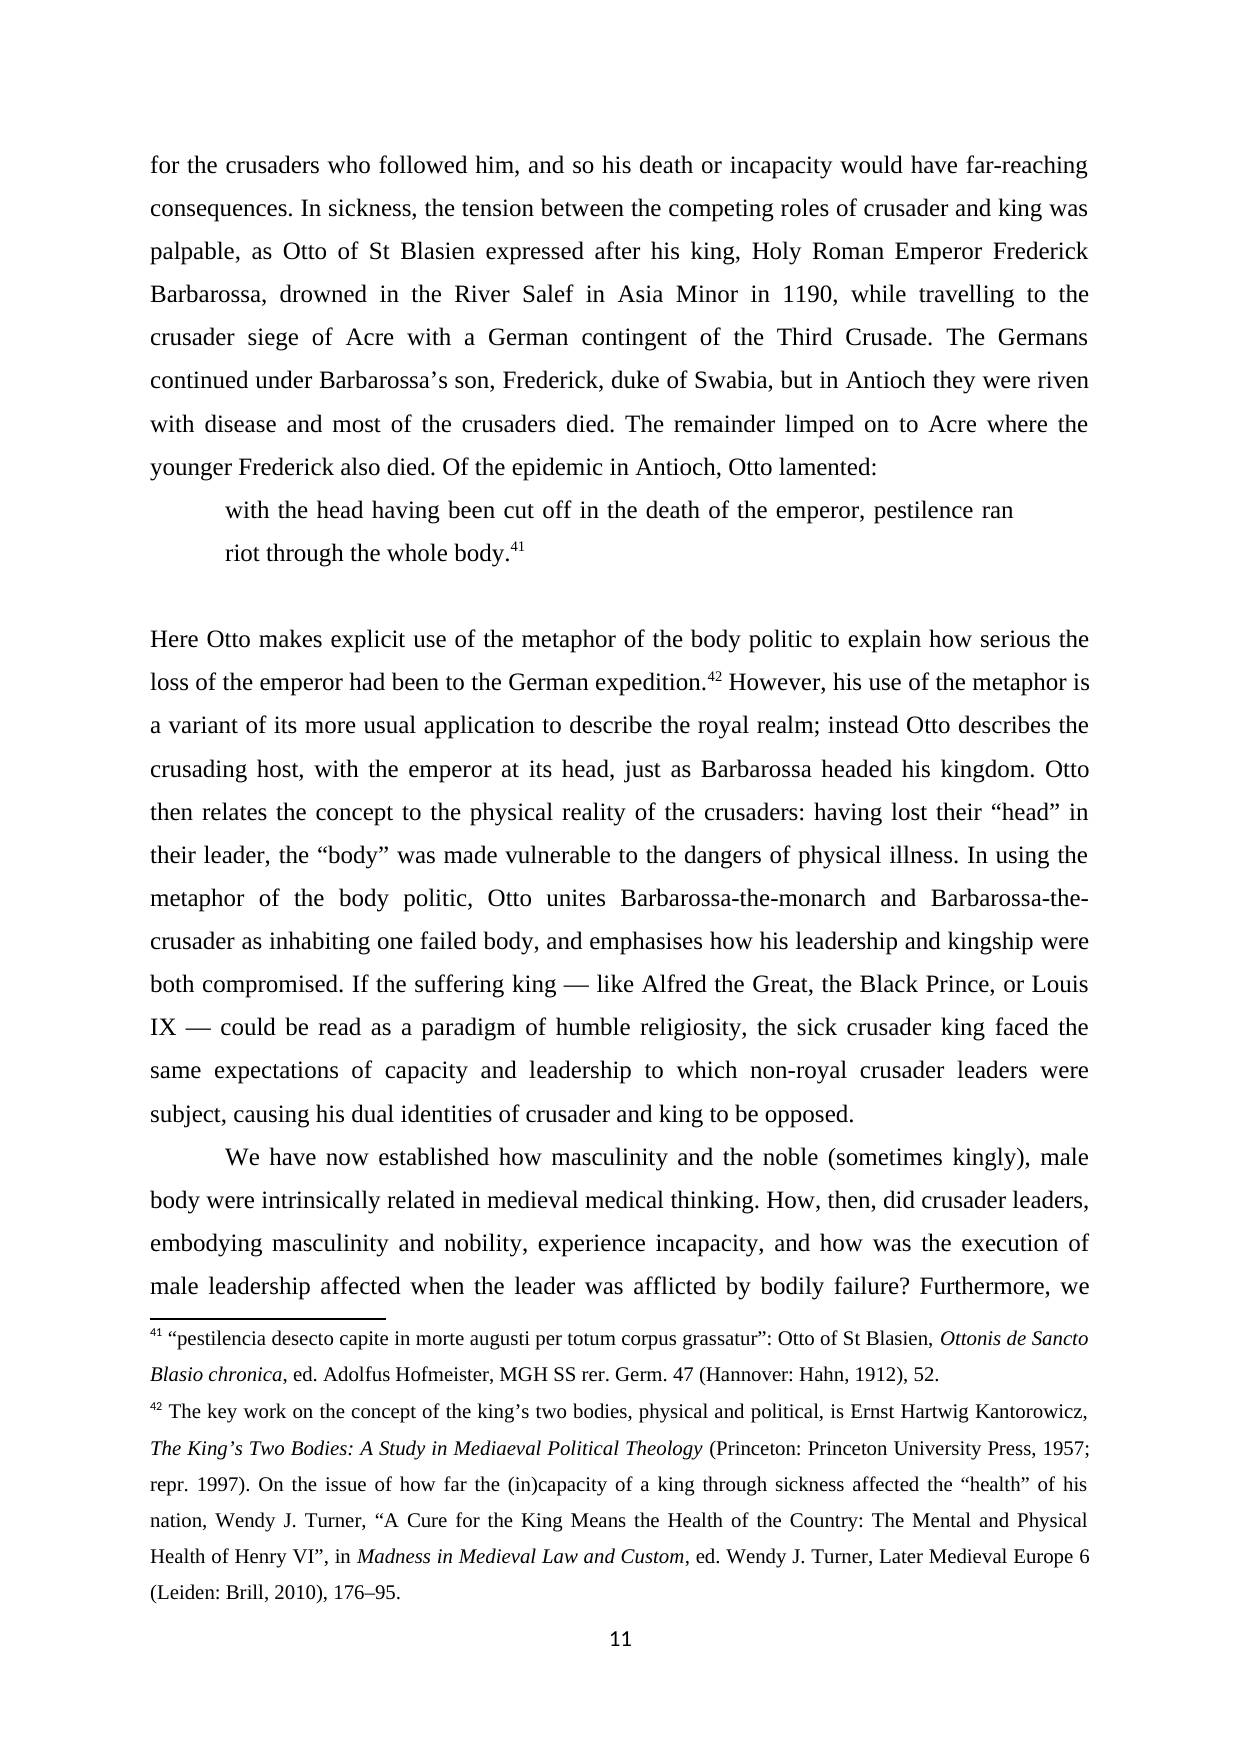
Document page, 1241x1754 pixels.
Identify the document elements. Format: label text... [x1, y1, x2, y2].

text with the head having been cut off in the death of the emperor, pestilence ran riot through the whole body. [225, 495, 1015, 567]
text Here Otto makes explicit use of the metaphor of the body politic to explain how serious the loss of the emperor had been to the German expedition. However, his use of the metaphor is a variant of its more usual application to describe the royal realm; instead Otto describes the crusading host, with the emperor at its head, just as Barbarossa headed his kingdom. Otto then relates the concept to the physical reality of the crusaders: having lost their “head” in their leader, the “body” was made vulnerable to the dangers of physical illness. In using the metaphor of the body politic, Otto unites Barbarossa-the-monarch and Barbarossa-the-crusader as inhabiting one failed body, and emphasises how his leadership and kingship were both compromised. If the suffering king — like Alfred the Great, the Black Prince, or Louis IX — could be read as a paradigm of humble religiosity, the sick crusader king faced the same expectations of capacity and leadership to which non-royal crusader leaders were subject, causing his dual identities of crusader and king to be opposed. [150, 624, 1090, 1127]
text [150, 1142, 1090, 1300]
text Specific strands of the relationship between body, masculinity, and status can be perceived in portrayals of crusading kings in the twelfth and thirteenth centuries, although these issues have a much longer history. Royal health has been the object of study for David Green and Paul Kershaw, focusing respectively on Edward the Black Prince, and Alfred the Great. Their work emphasises how the textual representations of the suffering body of a king or prince can be read for comments on that king’s performance of kingship, particularly predicated on humility and spirituality. Such issues have been seen above, in the extended discussion of Louis IX’s bodily crisis where, while his leadership of the French crusaders was compromised by his incapacity, the Christo-mimesis of the episode prompts awareness of his kingship; the French king aligned to the King of Kings. This takes on especial significance in a French context thanks to the Capetian programme of sacral monarchy (of which Louis was an early proponent, and to which his grandson Philip IV, in whose reign Joinville’s Vie was composed, was strongly committed) although in Louis’s sickness the concept of the king as healer — a central idea of Capetian sacral monarch — is inverted, for the king himself requires healing. There are additional ramifications to the ill-heath of a crusading king. While he was (like all crusaders) theoretically prepared to lose his life in the expedition, in his royal position the crusading king bore responsibility for the welfare of his realm as well as for the crusaders who followed him, and so his death or incapacity would have far-reaching consequences. In sickness, the tension between the competing roles of crusader and king was palpable, as Otto of St Blasien expressed after his king, Holy Roman Emperor Frederick Barbarossa, drowned in the River Salef in Asia Minor in 1190, while travelling to the crusader siege of Acre with a German contingent of the Third Crusade. The Germans continued under Barbarossa’s son, Frederick, duke of Swabia, but in Antioch they were riven with disease and most of the crusaders died. The remainder limped on to Acre where the younger Frederick also died. Of the epidemic in Antioch, Otto lamented: [150, 150, 1090, 481]
